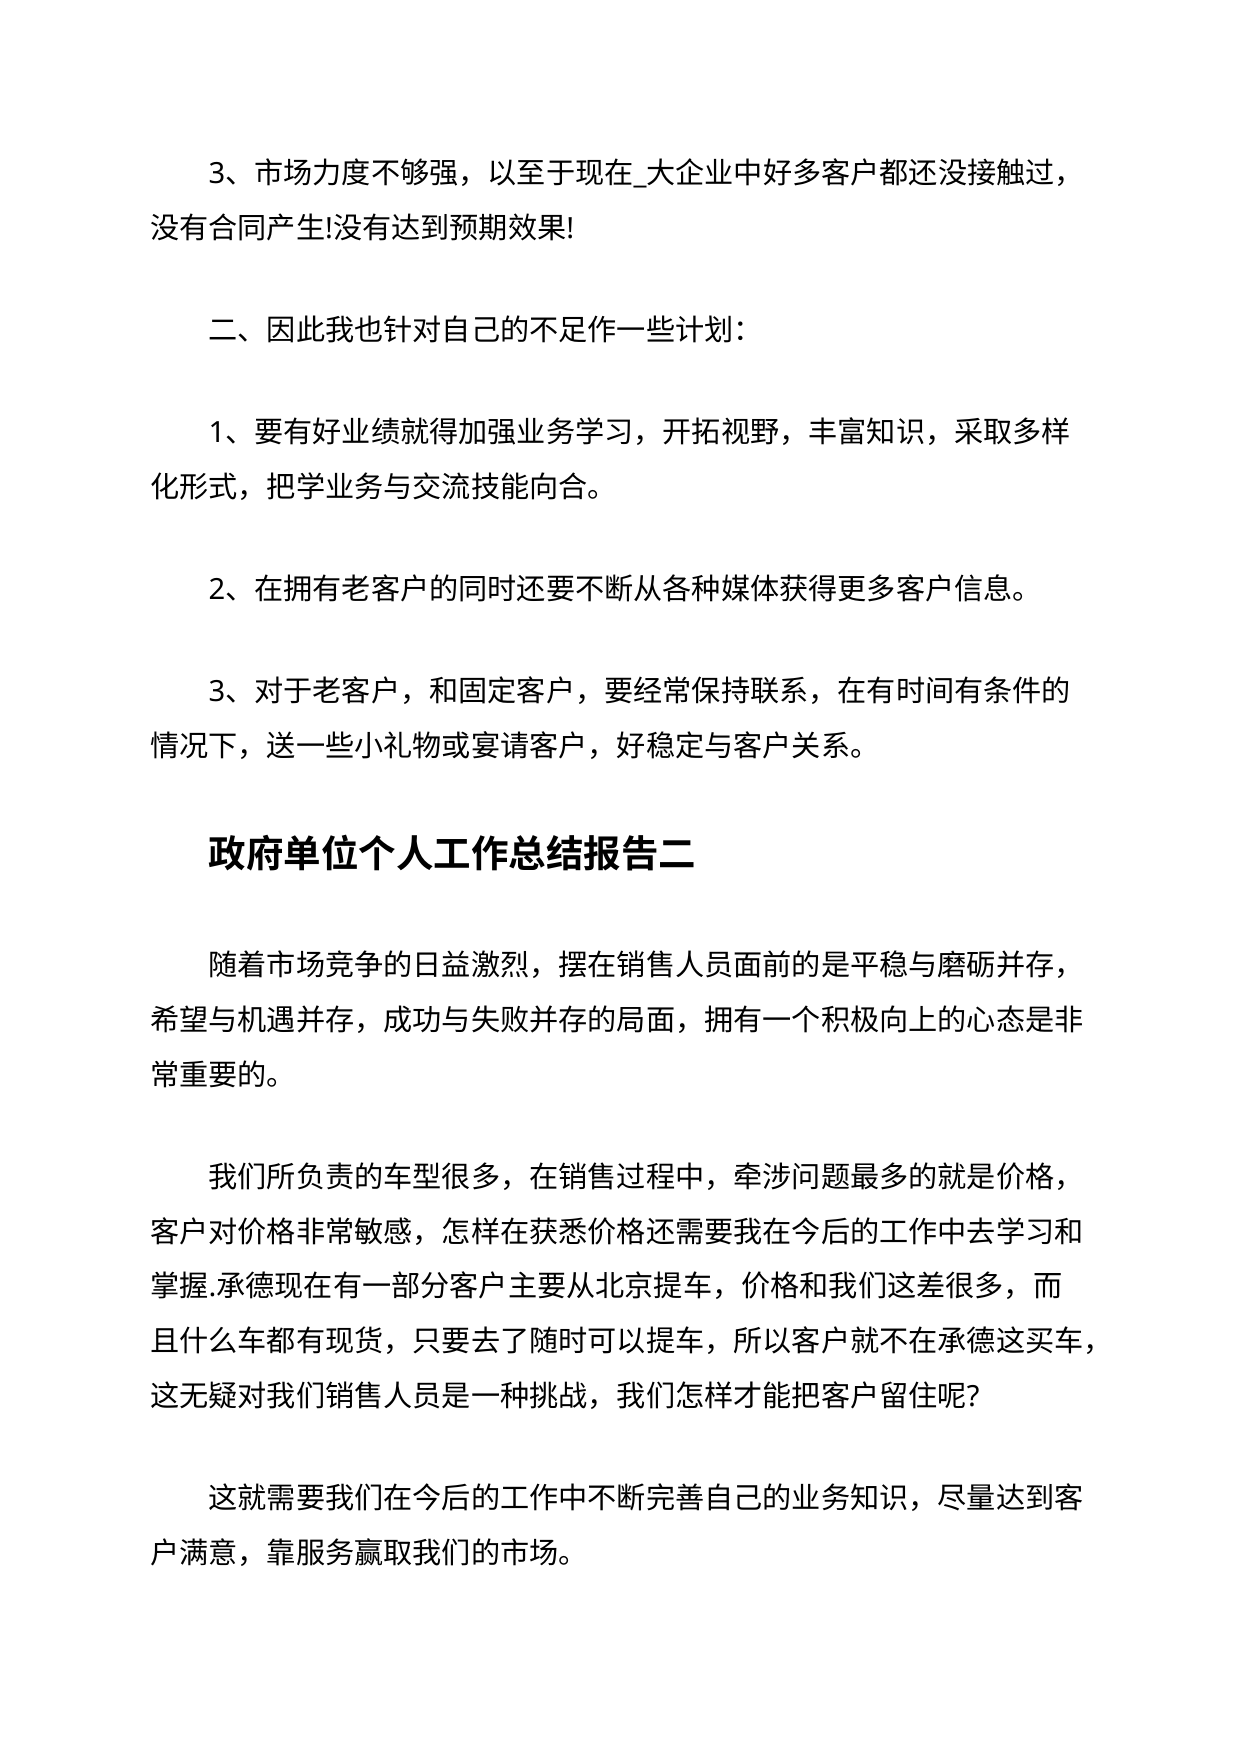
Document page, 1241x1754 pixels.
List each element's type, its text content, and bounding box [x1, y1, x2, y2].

text 3、对于老客户，和固定客户，要经常保持联系，在有时间有条件的情况下，送一些小礼物或宴请客户，好稳定与客户关系。 [150, 667, 1090, 765]
text 二、因此我也针对自己的不足作一些计划： [150, 307, 1090, 349]
text 随着市场竞争的日益激烈，摆在销售人员面前的是平稳与磨砺并存，希望与机遇并存，成功与失败并存的局面，拥有一个积极向上的心态是非常重要的。 [150, 942, 1090, 1094]
text 2、在拥有老客户的同时还要不断从各种媒体获得更多客户信息。 [150, 566, 1090, 608]
text 我们所负责的车型很多，在销售过程中，牵涉问题最多的就是价格，客户对价格非常敏感，怎样在获悉价格还需要我在今后的工作中去学习和掌握.承德现在有一部分客户主要从北京提车，价格和我们这差很多，而且什么车都有现货，只要去了随时可以提车，所以客户就不在承德这买车，这无疑对我们销售人员是一种挑战，我们怎样才能把客户留住呢? [150, 1153, 1090, 1415]
text 这就需要我们在今后的工作中不断完善自己的业务知识，尽量达到客户满意，靠服务赢取我们的市场。 [150, 1475, 1090, 1572]
text 政府单位个人工作总结报告二 [150, 824, 1090, 878]
text 3、市场力度不够强，以至于现在_大企业中好多客户都还没接触过，没有合同产生!没有达到预期效果! [150, 150, 1090, 247]
text 1、要有好业绩就得加强业务学习，开拓视野，丰富知识，采取多样化形式，把学业务与交流技能向合。 [150, 409, 1090, 506]
